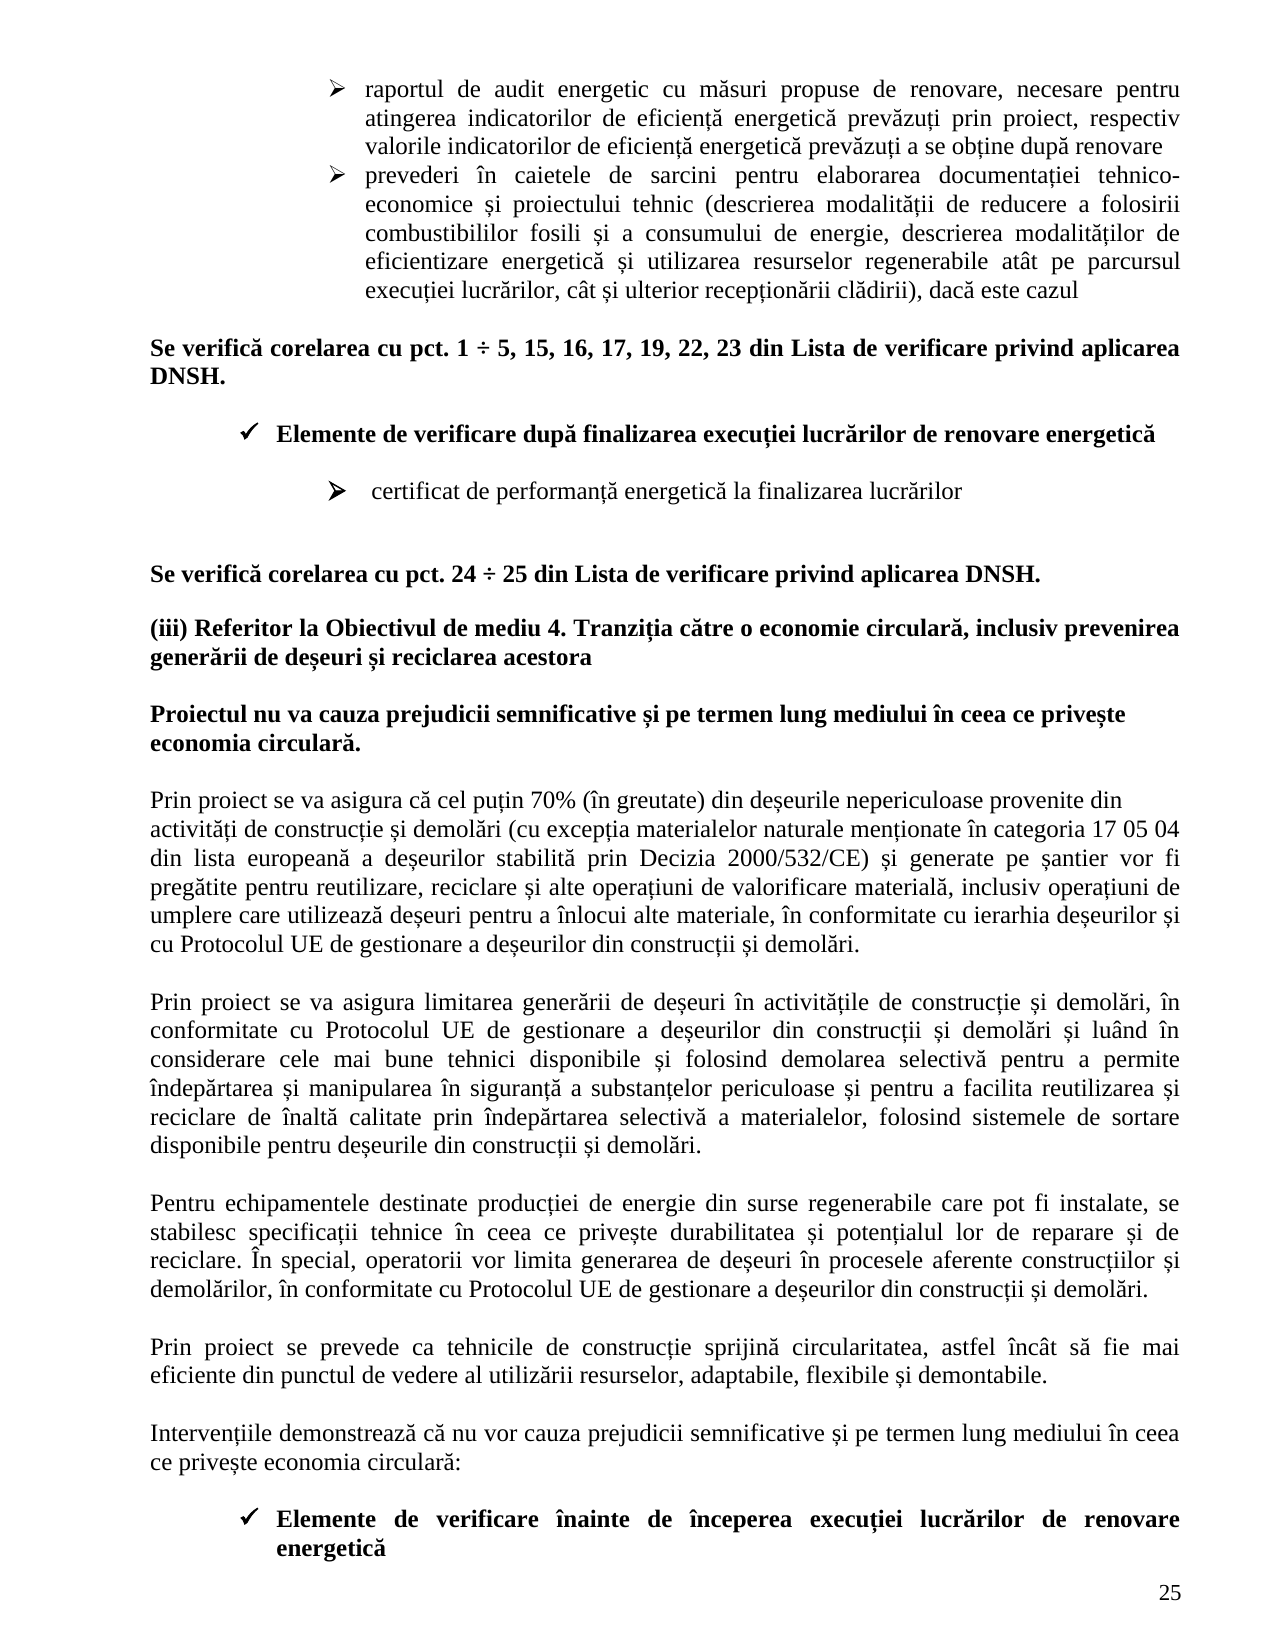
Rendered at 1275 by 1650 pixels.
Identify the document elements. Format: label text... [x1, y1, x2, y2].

text Prin proiect se prevede ca tehnicile de construcție sprijină circularitatea, astfel încât să fie mai eficiente din punctul de vedere al utilizării resurselor, adaptabile, flexibile și demontabile. [150, 1332, 1181, 1389]
text Prin proiect se va asigura că cel puțin 70% (în greutate) din deșeurile nepericuloase provenite din [150, 785, 1181, 814]
text (iii) Referitor la Obiectivul de mediu 4. Tranziția către o economie circulară, inclusiv prevenirea generării de deșeuri și reciclarea acestora [150, 613, 1181, 670]
list prevederi în caietele de sarcini pentru elaborarea documentației tehnico-economice și proiectului tehnic (descrierea modalității de reducere a folosirii combustibililor fosili și a consumului de energie, descrierea modalităților de eficientizare energetică și utilizarea resurselor regenerabile atât pe parcursul execuției lucrărilor, cât și ulterior recepționării clădirii), dacă este cazul [327, 160, 1181, 304]
text Se verifică corelarea cu pct. 1 ÷ 5, 15, 16, 17, 19, 22, 23 din Lista de verificare privind aplicarea DNSH. [150, 333, 1181, 390]
list raportul de audit energetic cu măsuri propuse de renovare, necesare pentru atingerea indicatorilor de eficiență energetică prevăzuți prin proiect, respectiv valorile indicatorilor de eficiență energetică prevăzuți a se obține după renovare [327, 74, 1181, 160]
list Elemente de verificare înainte de începerea execuției lucrărilor de renovare energetică [239, 1504, 1181, 1562]
list certificat de performanță energetică la finalizarea lucrărilor [327, 476, 1181, 505]
text activități de construcție și demolări (cu excepția materialelor naturale menționate în categoria 17 05 04 din lista europeană a deșeurilor stabilită prin Decizia 2000/532/CE) și generate pe șantier vor fi pregătite pentru reutilizare, reciclare și alte operațiuni de valorificare materială, inclusiv operațiuni de umplere care utilizează deșeuri pentru a înlocui alte materiale, în conformitate cu ierarhia deșeurilor și cu Protocolul UE de gestionare a deșeurilor din construcții și demolări. [150, 814, 1181, 958]
text Pentru echipamentele destinate producției de energie din surse regenerabile care pot fi instalate, se stabilesc specificații tehnice în ceea ce privește durabilitatea și potențialul lor de reparare și de reciclare. În special, operatorii vor limita generarea de deșeuri în procesele aferente construcțiilor și demolărilor, în conformitate cu Protocolul UE de gestionare a deșeurilor din construcții și demolări. [150, 1188, 1181, 1303]
text Se verifică corelarea cu pct. 24 ÷ 25 din Lista de verificare privind aplicarea DNSH. [150, 559, 1181, 588]
text Prin proiect se va asigura limitarea generării de deșeuri în activitățile de construcție și demolări, în conformitate cu Protocolul UE de gestionare a deșeurilor din construcții și demolări și luând în considerare cele mai bune tehnici disponibile și folosind demolarea selectivă pentru a permite îndepărtarea și manipularea în siguranță a substanțelor periculoase și pentru a facilita reutilizarea și reciclare de înaltă calitate prin îndepărtarea selectivă a materialelor, folosind sistemele de sortare disponibile pentru deșeurile din construcții și demolări. [150, 987, 1181, 1159]
list Elemente de verificare după finalizarea execuției lucrărilor de renovare energetică [239, 419, 1181, 448]
text economia circulară. [150, 728, 1181, 757]
text Intervențiile demonstrează că nu vor cauza prejudicii semnificative și pe termen lung mediului în ceea ce privește economia circulară: [150, 1418, 1181, 1475]
text Proiectul nu va cauza prejudicii semnificative și pe termen lung mediului în ceea ce privește [150, 699, 1181, 728]
